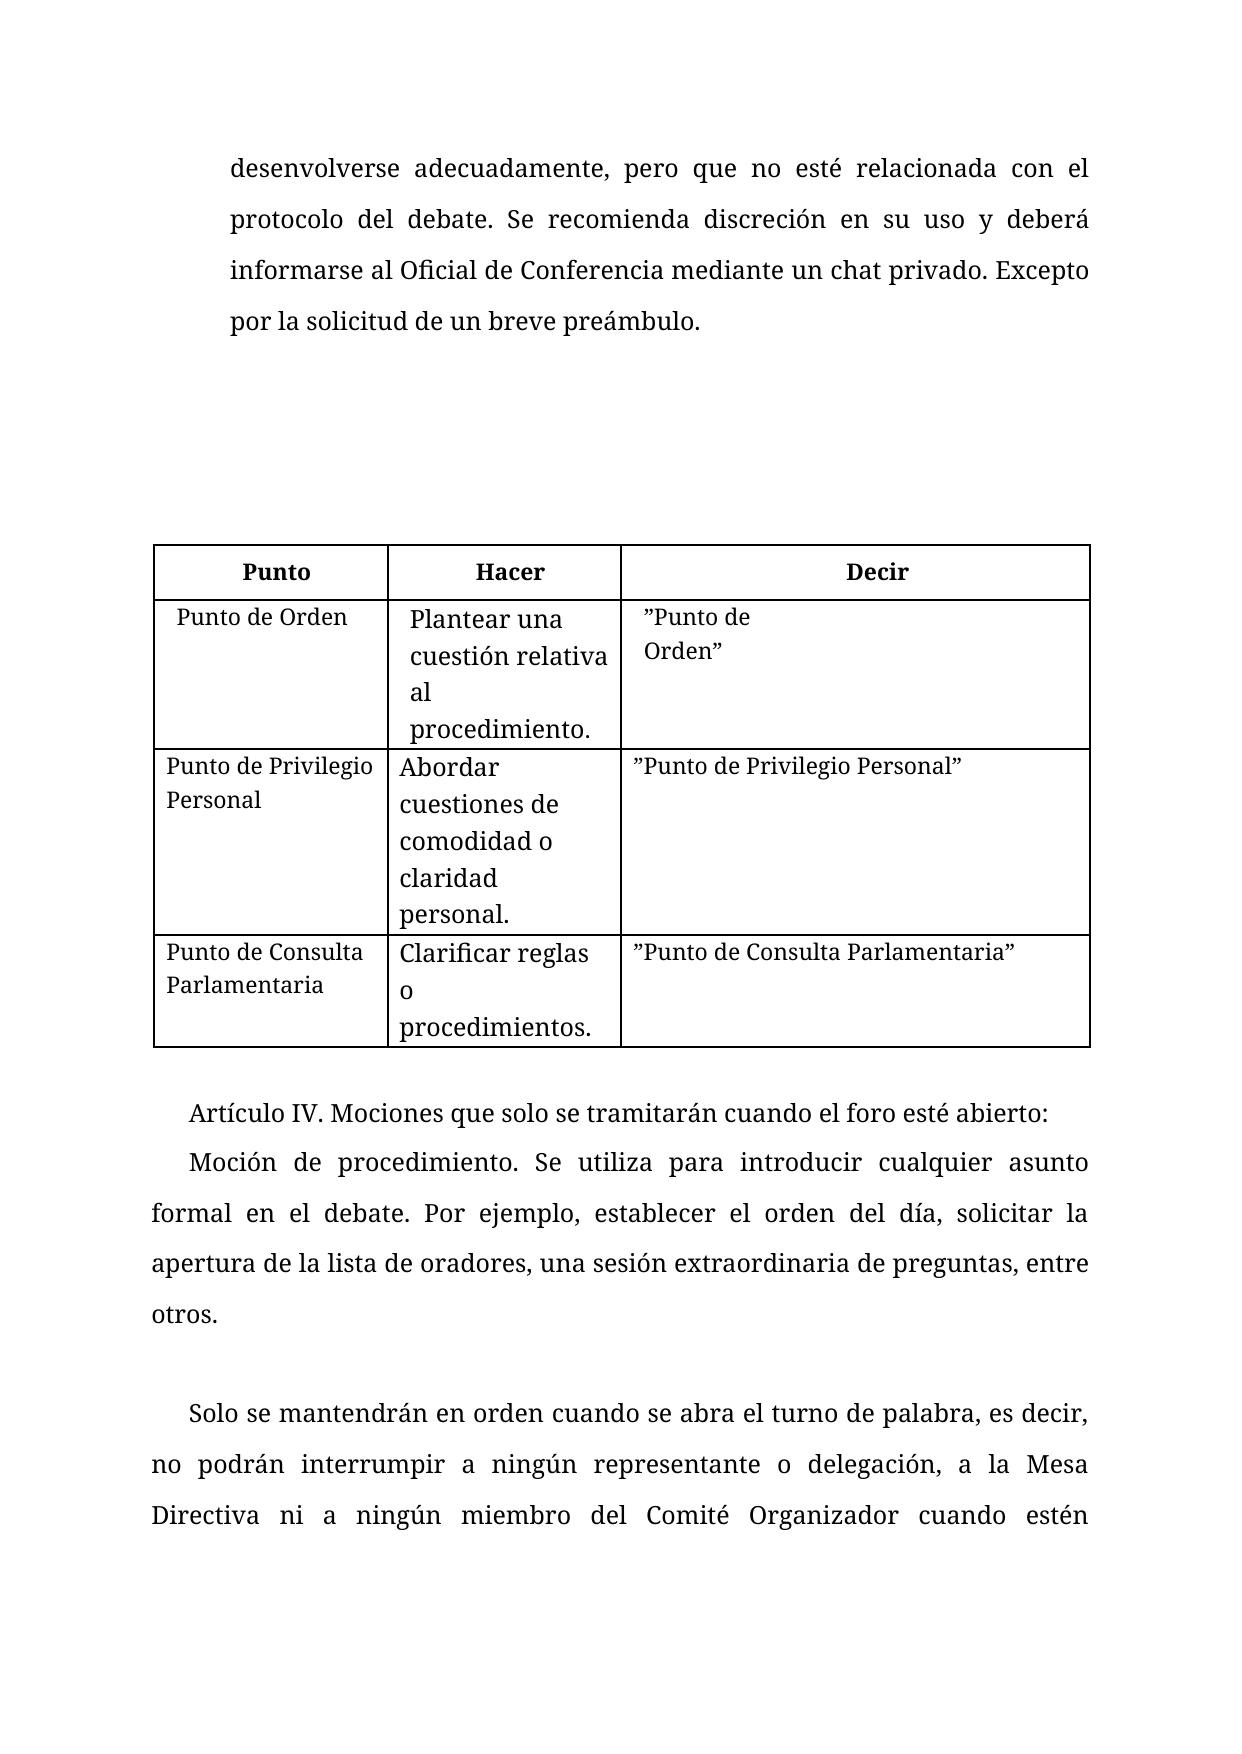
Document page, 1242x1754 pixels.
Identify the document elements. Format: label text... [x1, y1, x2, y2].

table_header [622, 546, 835, 599]
table_cell Plantear una cuestión relativa al procedimiento. [389, 601, 620, 748]
table_header Decir [835, 546, 1089, 599]
table_cell Abordar cuestiones de comodidad o claridad personal. [389, 750, 620, 933]
table_cell Punto de Consulta Parlamentaria [155, 936, 387, 1046]
table_header Hacer [389, 546, 620, 599]
text Artículo IV. Mociones que solo se tramitarán cuando el foro esté abierto: [151, 1096, 1090, 1130]
table_cell Punto de Orden [155, 601, 387, 748]
text Moción de procedimiento. Se utiliza para introducir cualquier asunto formal en el debate. Por ejemplo, establecer el orden del día, solicitar la apertura de la lista de oradores, una sesión extraordinaria de preguntas, entre otros. [151, 1144, 1090, 1331]
table_cell Punto de Privilegio Personal [155, 750, 387, 933]
table_header Punto [155, 546, 387, 599]
table_cell Clarificar reglas o procedimientos. [389, 936, 620, 1046]
table_cell ”Punto de Privilegio Personal” [622, 750, 1089, 933]
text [151, 1396, 1090, 1532]
table_cell ”Punto de Orden” [622, 601, 835, 748]
table_cell [835, 601, 1089, 748]
table_cell ”Punto de Consulta Parlamentaria” [622, 936, 1089, 1046]
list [166, 151, 1090, 337]
